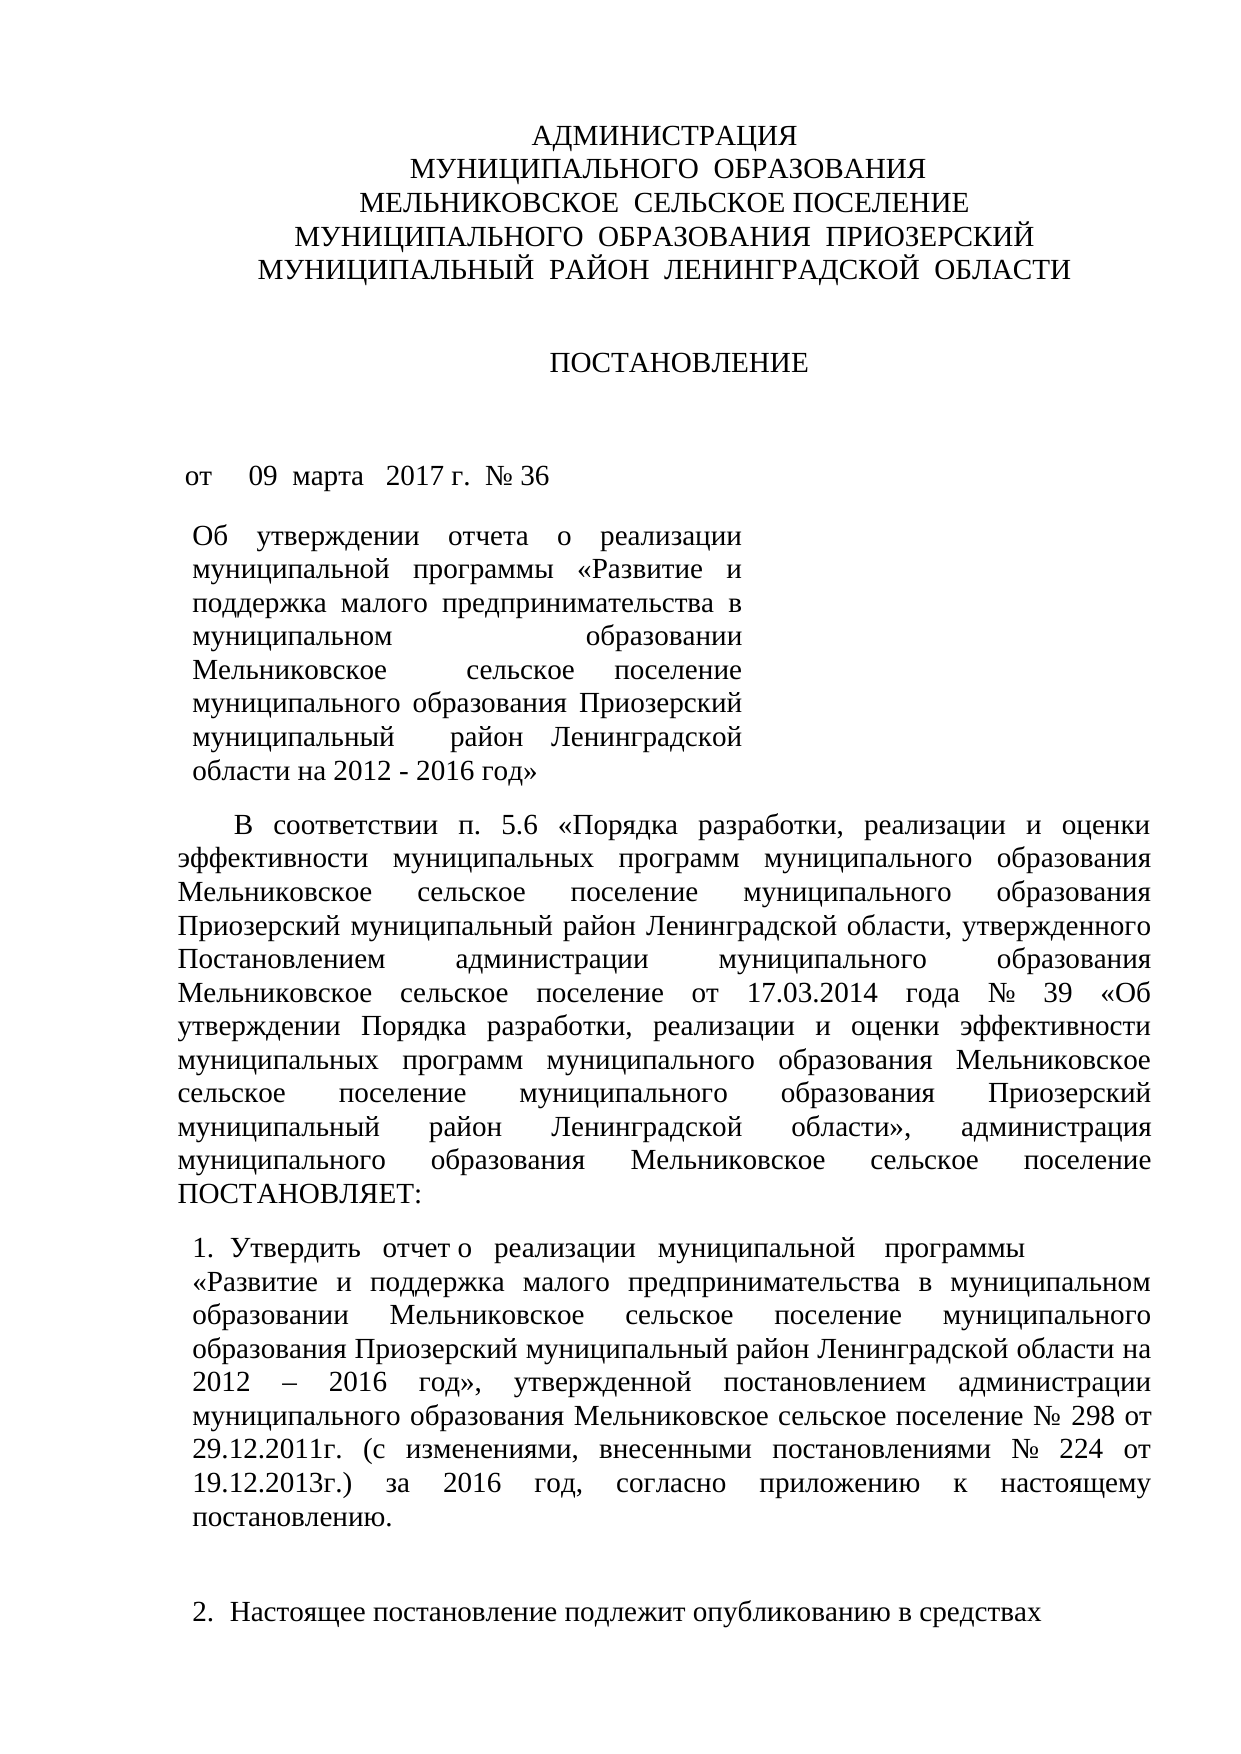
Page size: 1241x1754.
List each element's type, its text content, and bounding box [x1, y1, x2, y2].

text МУНИЦИПАЛЬНОГО ОБРАЗОВАНИЯ [177, 152, 1152, 185]
text МЕЛЬНИКОВСКОЕ СЕЛЬСКОЕ ПОСЕЛЕНИЕ [177, 185, 1152, 219]
text «Развитие и поддержка малого предпринимательства в муниципальном образовании Мельниковское сельское поселение муниципального образования Приозерский муниципальный район Ленинградской области на 2012 – 2016 год», утвержденной постановлением администрации муниципального образования Мельниковское сельское поселение № 298 от 29.12.2011г. (с изменениями, внесенными постановлениями № 224 от 19.12.2013г.) за 2016 год, согласно приложению к настоящему постановлению. [192, 1264, 1152, 1532]
text АДМИНИСТРАЦИЯ [177, 118, 1152, 152]
text МУНИЦИПАЛЬНЫЙ РАЙОН ЛЕНИНГРАДСКОЙ ОБЛАСТИ [177, 252, 1152, 286]
list Утвердить отчет о реализации муниципальной программы [192, 1230, 1152, 1264]
text ПОСТАНОВЛЕНИЕ [177, 345, 1152, 379]
text МУНИЦИПАЛЬНОГО ОБРАЗОВАНИЯ ПРИОЗЕРСКИЙ [177, 219, 1152, 252]
text Об утверждении отчета о реализации муниципальной программы «Развитие и поддержка малого предпринимательства в муниципальном образовании Мельниковское сельское поселение муниципального образования Приозерский муниципальный район Ленинградской области на 2012 - 2016 год» [192, 518, 742, 786]
list Настоящее постановление подлежит опубликованию в средствах [192, 1594, 1152, 1628]
text В соответствии п. 5.6 «Порядка разработки, реализации и оценки эффективности муниципальных программ муниципального образования Мельниковское сельское поселение муниципального образования Приозерский муниципальный район Ленинградской области, утвержденного Постановлением администрации муниципального образования Мельниковское сельское поселение от 17.03.2014 года № 39 «Об утверждении Порядка разработки, реализации и оценки эффективности муниципальных программ муниципального образования Мельниковское сельское поселение муниципального образования Приозерский муниципальный район Ленинградской области», администрация муниципального образования Мельниковское сельское поселение ПОСТАНОВЛЯЕТ: [177, 807, 1152, 1209]
text от 09 марта 2017 г. № 36 [177, 458, 1152, 492]
